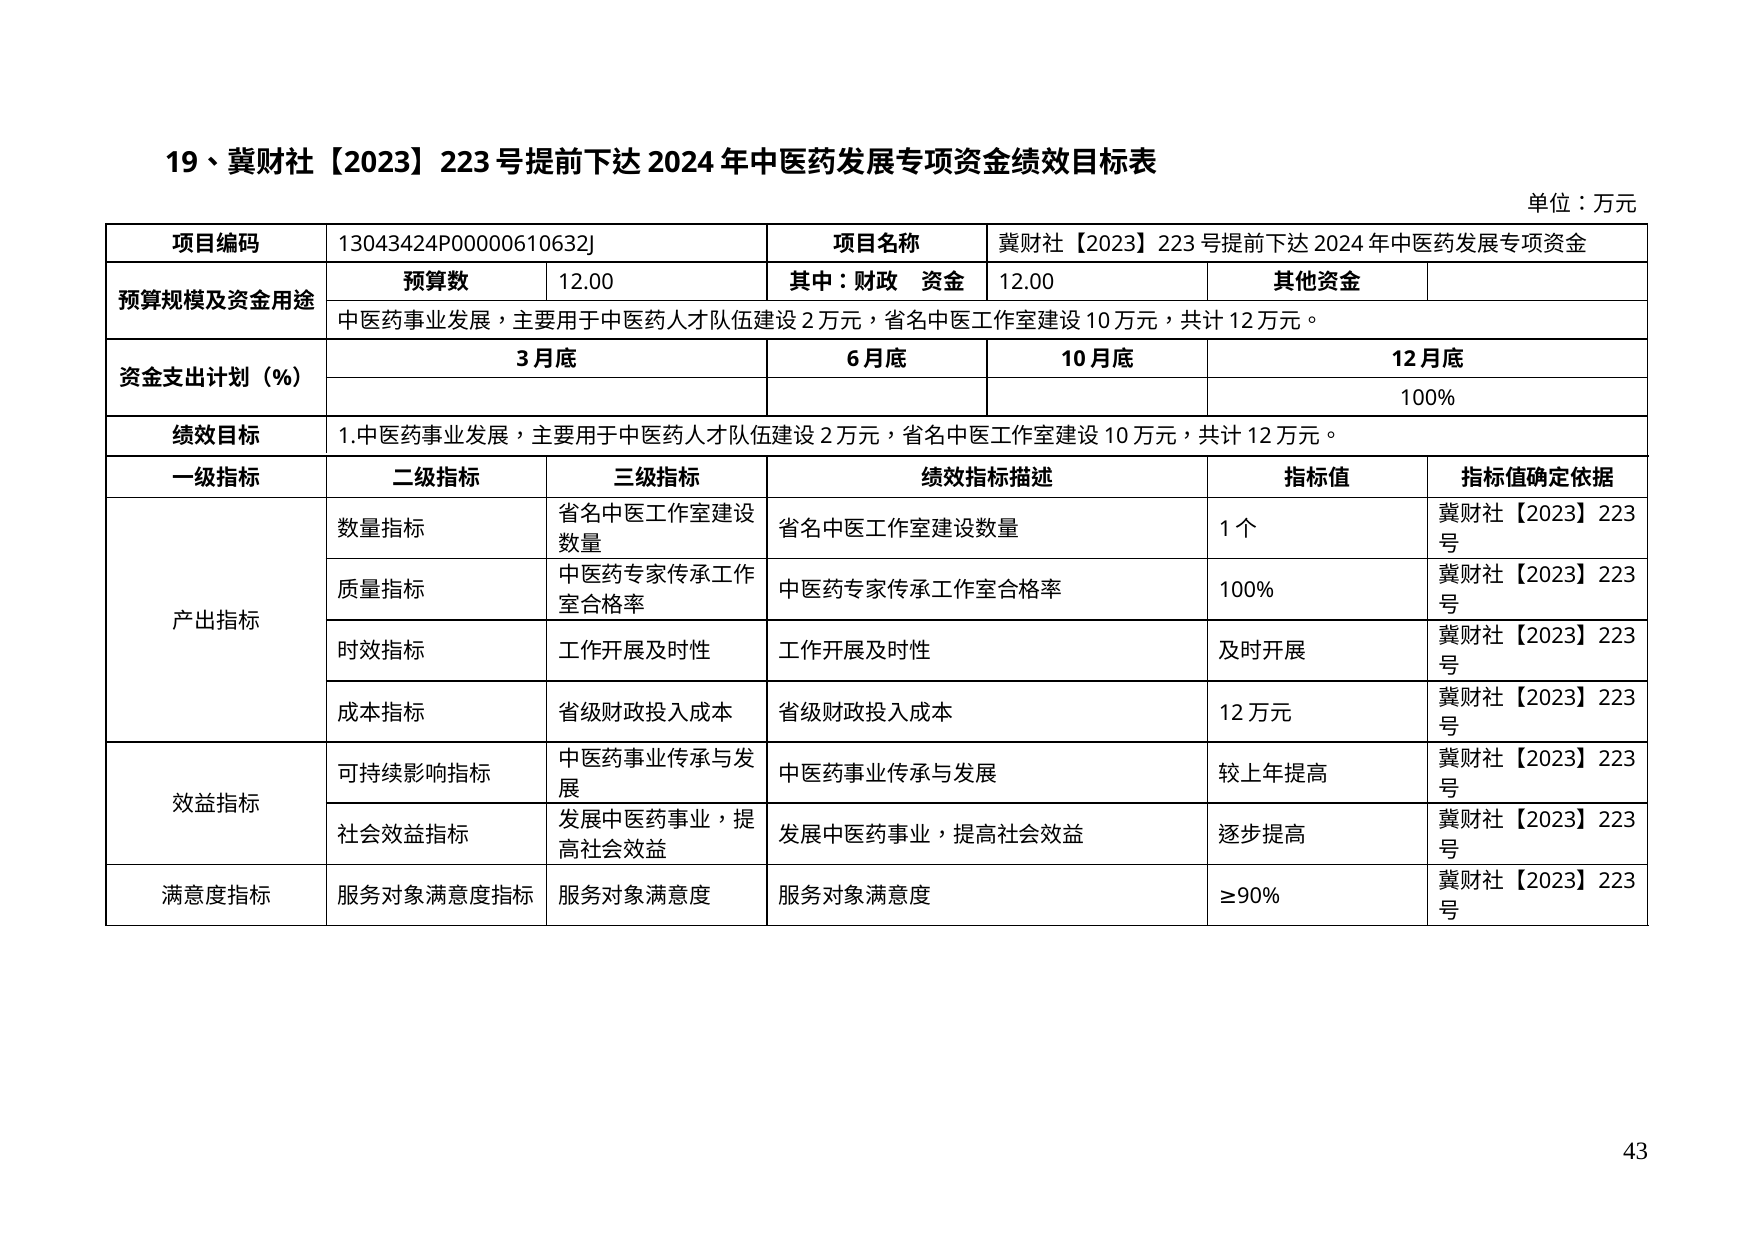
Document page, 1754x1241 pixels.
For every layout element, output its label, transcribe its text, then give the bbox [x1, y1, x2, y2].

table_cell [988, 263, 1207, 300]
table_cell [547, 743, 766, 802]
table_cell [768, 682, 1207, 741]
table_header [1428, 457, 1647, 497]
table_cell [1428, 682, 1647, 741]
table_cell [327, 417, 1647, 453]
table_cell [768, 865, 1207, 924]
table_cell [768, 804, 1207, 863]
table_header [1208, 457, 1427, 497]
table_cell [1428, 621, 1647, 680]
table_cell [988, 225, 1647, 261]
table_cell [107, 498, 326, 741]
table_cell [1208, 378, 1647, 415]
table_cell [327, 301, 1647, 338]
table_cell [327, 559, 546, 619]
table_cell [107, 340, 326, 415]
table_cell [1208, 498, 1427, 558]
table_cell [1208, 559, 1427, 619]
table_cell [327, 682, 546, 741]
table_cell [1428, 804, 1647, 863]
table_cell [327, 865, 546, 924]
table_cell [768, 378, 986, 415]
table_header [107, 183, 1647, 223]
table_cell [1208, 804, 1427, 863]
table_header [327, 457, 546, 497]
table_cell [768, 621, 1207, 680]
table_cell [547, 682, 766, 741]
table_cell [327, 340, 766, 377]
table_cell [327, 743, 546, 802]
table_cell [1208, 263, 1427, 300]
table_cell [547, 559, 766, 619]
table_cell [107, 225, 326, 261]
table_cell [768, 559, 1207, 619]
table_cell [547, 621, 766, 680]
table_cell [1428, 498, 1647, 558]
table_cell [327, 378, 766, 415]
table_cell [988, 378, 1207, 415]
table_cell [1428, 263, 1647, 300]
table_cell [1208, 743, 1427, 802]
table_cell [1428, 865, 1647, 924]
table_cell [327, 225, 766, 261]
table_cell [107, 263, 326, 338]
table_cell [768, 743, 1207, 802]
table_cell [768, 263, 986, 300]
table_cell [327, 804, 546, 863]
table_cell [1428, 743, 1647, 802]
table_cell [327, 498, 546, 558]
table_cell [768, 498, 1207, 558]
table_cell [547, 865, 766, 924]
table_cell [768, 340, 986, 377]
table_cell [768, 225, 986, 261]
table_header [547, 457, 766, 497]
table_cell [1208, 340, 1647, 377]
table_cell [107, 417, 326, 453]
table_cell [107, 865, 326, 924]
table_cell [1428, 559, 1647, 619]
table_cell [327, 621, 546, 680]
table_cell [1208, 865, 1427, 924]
text 19、冀财社【2023】223号提前下达2024年中医药发展专项资金绩效目标表 [106, 142, 1648, 181]
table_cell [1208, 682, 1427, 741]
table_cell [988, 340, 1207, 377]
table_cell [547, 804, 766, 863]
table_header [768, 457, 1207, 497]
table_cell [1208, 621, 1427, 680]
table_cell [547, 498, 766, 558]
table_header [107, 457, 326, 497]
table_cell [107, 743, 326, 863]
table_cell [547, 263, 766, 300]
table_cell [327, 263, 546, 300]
